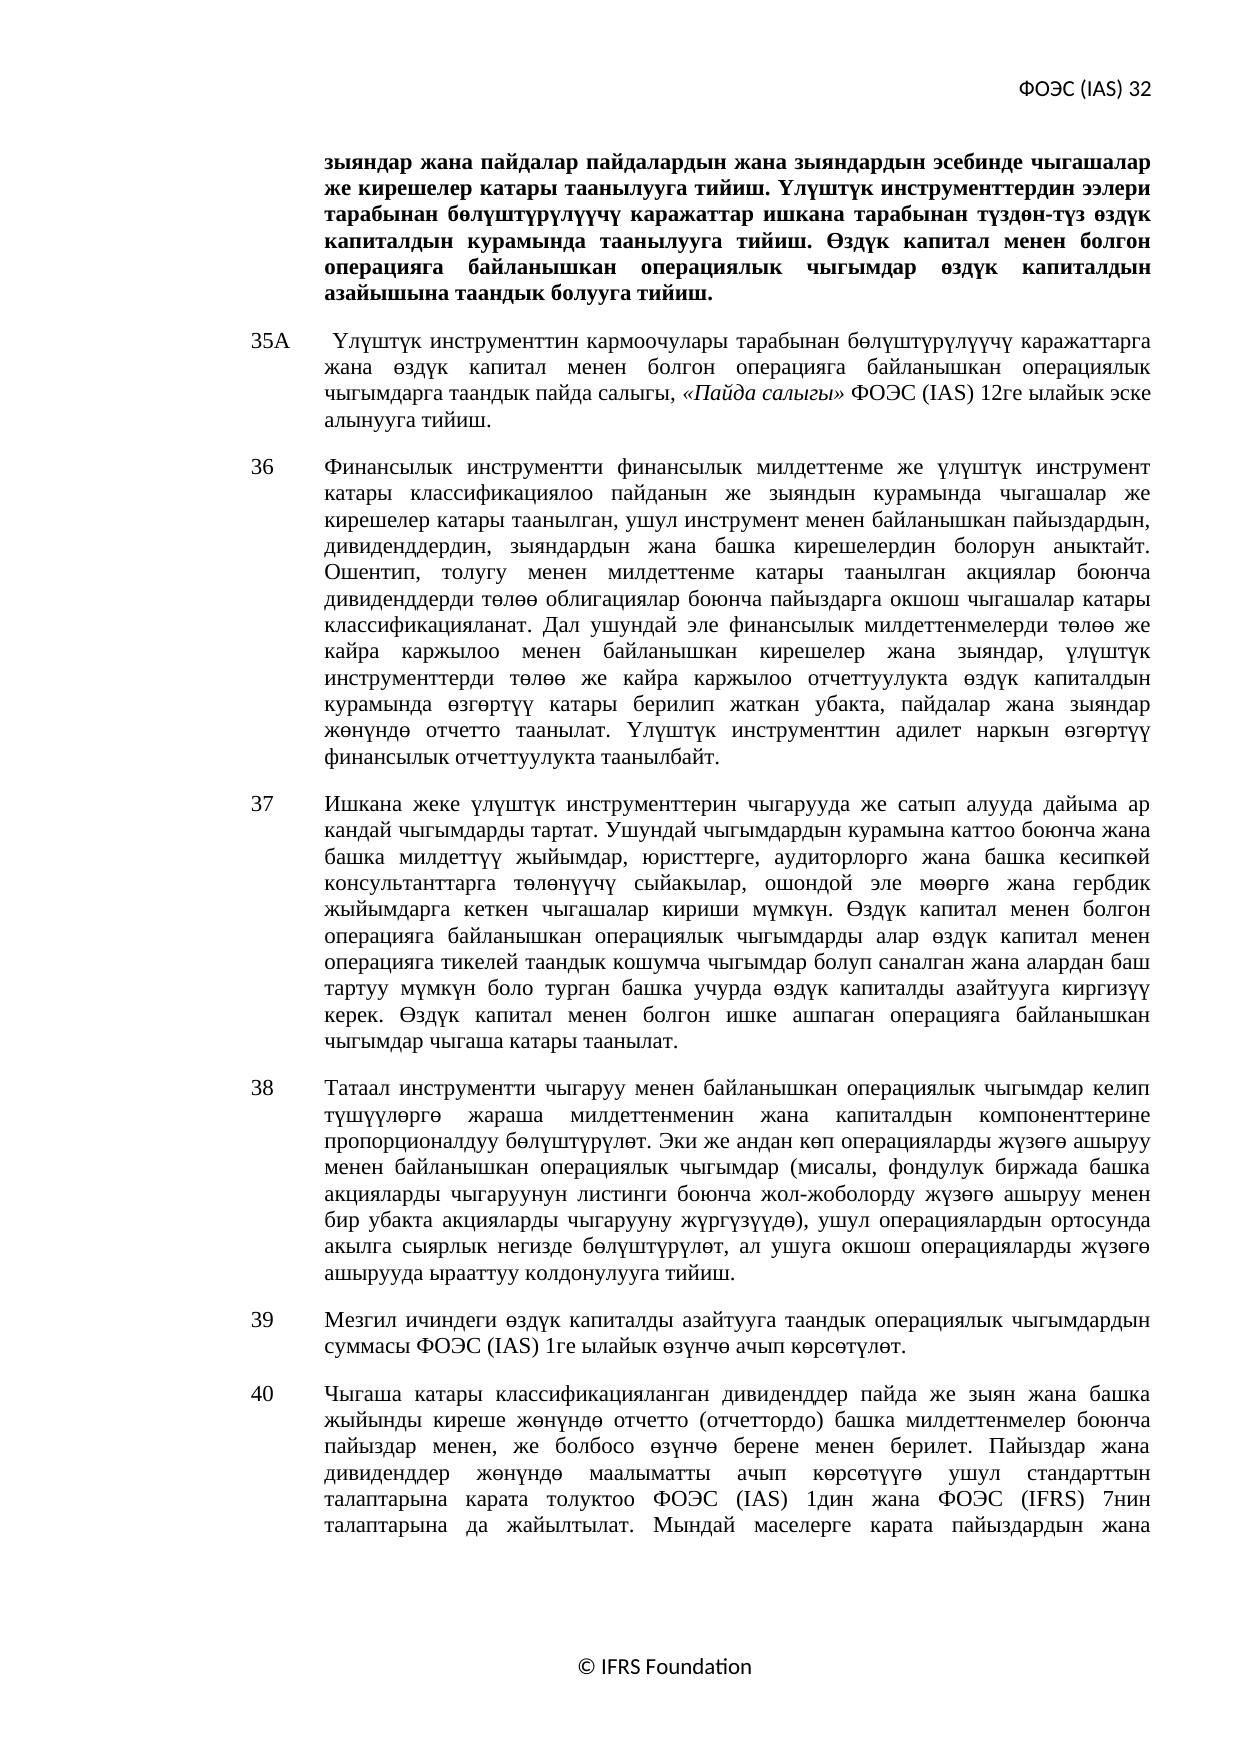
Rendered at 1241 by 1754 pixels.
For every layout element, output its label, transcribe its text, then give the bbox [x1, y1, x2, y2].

text 38 Татаал инструментти чыгаруу менен байланышкан операциялык чыгымдар келип түшүүлөргө жараша милдеттенменин жана капиталдын компоненттерине пропорционалдуу бөлүштүрүлөт. Эки же андан көп операцияларды жүзөгө ашыруу менен байланышкан операциялык чыгымдар (мисалы, фондулук биржада башка акцияларды чыгаруунун листинги боюнча жол-жоболорду жүзөгө ашыруу менен бир убакта акцияларды чыгарууну жүргүзүүдө), ушул операциялардын ортосунда акылга сыярлык негизде бөлүштүрүлөт, ал ушуга окшош операцияларды жүзөгө ашырууда ырааттуу колдонулууга тийиш. [251, 1074, 1152, 1285]
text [251, 1379, 1152, 1538]
text 35A Үлүштүк инструменттин кармоочулары тарабынан бөлүштүрүлүүчү каражаттарга жана өздүк капитал менен болгон операцияга байланышкан операциялык чыгымдарга таандык пайда салыгы, «Пайда салыгы» ФОЭС (IAS) 12ге ылайык эске алынууга тийиш. [251, 327, 1152, 432]
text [251, 148, 1152, 306]
text 37 Ишкана жеке үлүштүк инструменттерин чыгарууда же сатып алууда дайыма ар кандай чыгымдарды тартат. Ушундай чыгымдардын курамына каттоо боюнча жана башка милдеттүү жыйымдар, юристтерге, аудиторлорго жана башка кесипкөй консультанттарга төлөнүүчү сыйакылар, ошондой эле мөөргө жана гербдик жыйымдарга кеткен чыгашалар кириши мүмкүн. Өздүк капитал менен болгон операцияга байланышкан операциялык чыгымдарды алар өздүк капитал менен операцияга тикелей таандык кошумча чыгымдар болуп саналган жана алардан баш тартуу мүмкүн боло турган башка учурда өздүк капиталды азайтууга киргизүү керек. Өздүк капитал менен болгон ишке ашпаган операцияга байланышкан чыгымдар чыгаша катары таанылат. [251, 790, 1152, 1053]
text 39 Мезгил ичиндеги өздүк капиталды азайтууга таандык операциялык чыгымдардын суммасы ФОЭС (IAS) 1ге ылайык өзүнчө ачып көрсөтүлөт. [251, 1306, 1152, 1359]
text 36 Финансылык инструментти финансылык милдеттенме же үлүштүк инструмент катары классификациялоо пайданын же зыяндын курамында чыгашалар же кирешелер катары таанылган, ушул инструмент менен байланышкан пайыздардын, дивиденддердин, зыяндардын жана башка кирешелердин болорун аныктайт. Ошентип, толугу менен милдеттенме катары таанылган акциялар боюнча дивиденддерди төлөө облигациялар боюнча пайыздарга окшош чыгашалар катары классификацияланат. Дал ушундай эле финансылык милдеттенмелерди төлөө же кайра каржылоо менен байланышкан кирешелер жана зыяндар, үлүштүк инструменттерди төлөө же кайра каржылоо отчеттуулукта өздүк капиталдын курамында өзгөртүү катары берилип жаткан убакта, пайдалар жана зыяндар жөнүндө отчетто таанылат. Үлүштүк инструменттин адилет наркын өзгөртүү финансылык отчеттуулукта таанылбайт. [251, 453, 1152, 769]
